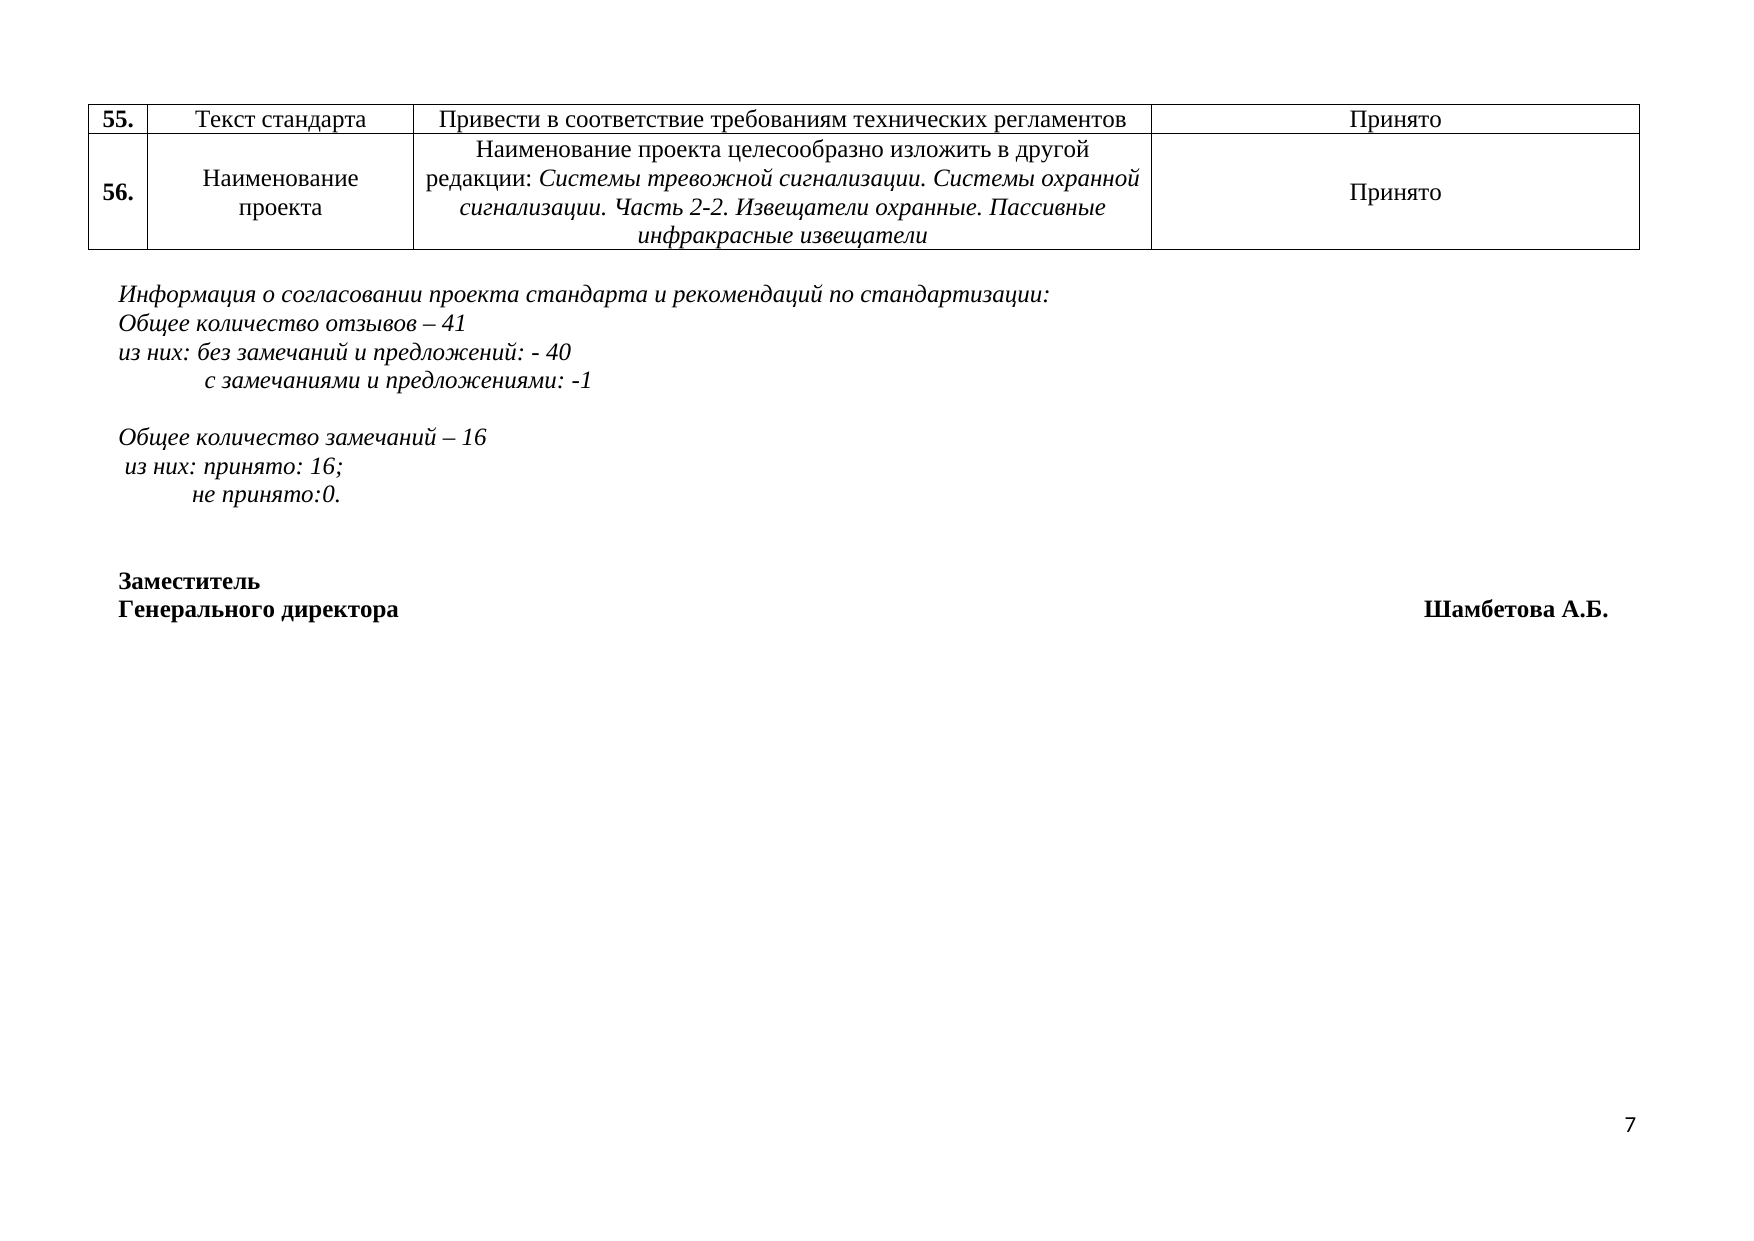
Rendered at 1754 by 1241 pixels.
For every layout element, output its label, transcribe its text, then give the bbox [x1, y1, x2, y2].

table_cell 55. [89, 105, 147, 133]
text с замечаниями и предложениями: -1 [118, 365, 1636, 394]
text из них: принято: 16; [118, 451, 1636, 479]
table_cell Наименование проекта [148, 134, 413, 249]
text Генерального директора Шамбетова А.Б. [118, 594, 1636, 623]
text Общее количество замечаний – 16 [118, 394, 1636, 451]
table_cell Привести в соответствие требованиям технических регламентов [414, 105, 1151, 133]
table_cell Принято [1152, 134, 1639, 249]
table_cell 56. [89, 134, 147, 249]
text Информация о согласовании проекта стандарта и рекомендаций по стандартизации: [118, 279, 1636, 308]
text Общее количество отзывов – 41 [118, 308, 1636, 337]
text Заместитель [118, 566, 1636, 594]
table_cell Текст стандарта [148, 105, 413, 133]
text не принято:0. [118, 479, 1636, 508]
table_cell Наименование проекта целесообразно изложить в другой редакции: Системы тревожной сигнализации. Системы охранной сигнализации. Часть 2-2. Извещатели охранные. Пассивные инфракрасные извещатели [414, 134, 1151, 249]
table_cell Принято [1152, 105, 1639, 133]
text из них: без замечаний и предложений: - 40 [118, 337, 1636, 365]
